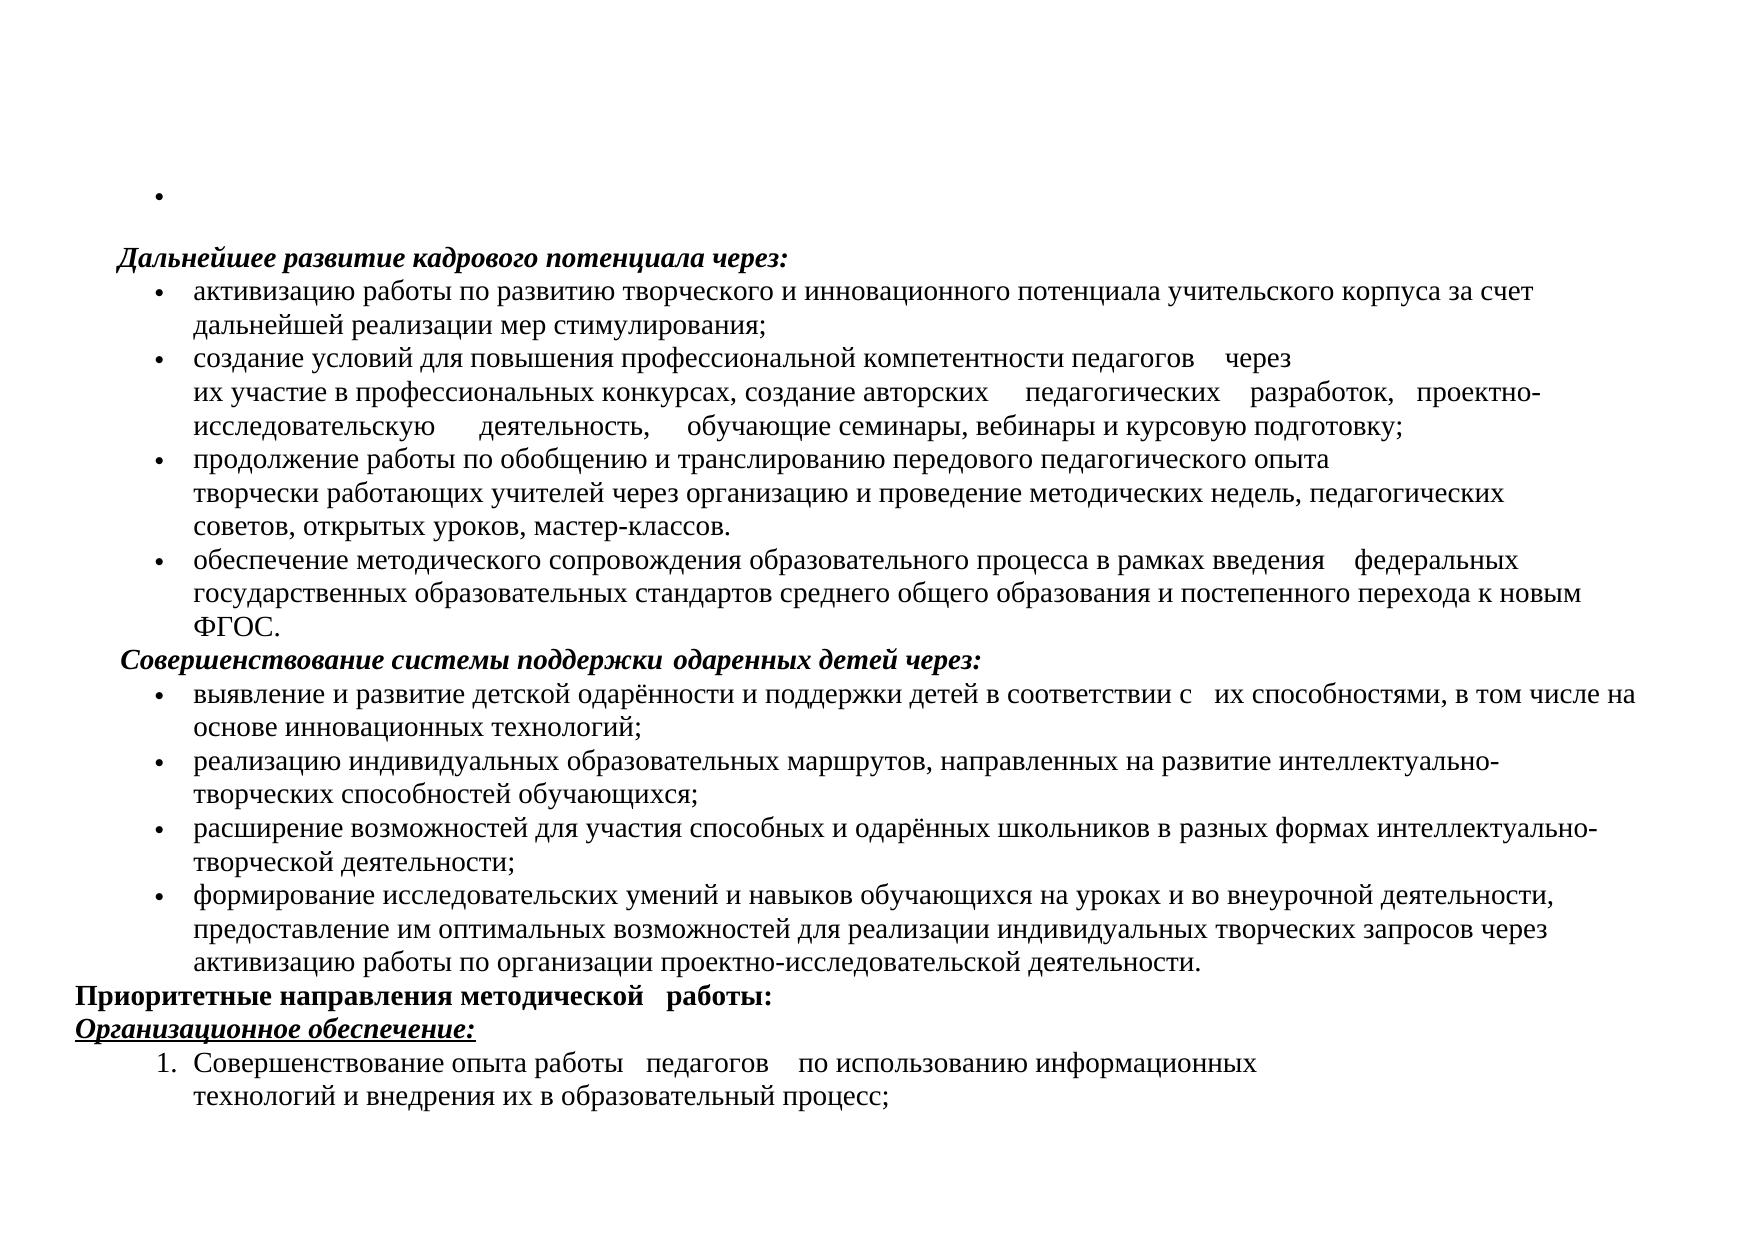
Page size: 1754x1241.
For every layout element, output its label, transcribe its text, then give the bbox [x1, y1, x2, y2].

list активизацию работы по развитию творческого и инновационного потенциала учительского корпуса за счет дальнейшей реализации мер стимулирования; [156, 273, 1636, 341]
list выявление и развитие детской одарённости и поддержки детей в соответствии с их способностями, в том числе на основе инновационных технологий; [156, 676, 1636, 743]
text Организационное обеспечение: [75, 1011, 1369, 1045]
list продолжение работы по обобщению и транслированию передового педагогического опыта творчески работающих учителей через организацию и проведение методических недель, педагогических советов, открытых уроков, мастер-классов. [156, 441, 1591, 542]
list расширение возможностей для участия способных и одарённых школьников в разных формах интеллектуально-творческой деятельности; [156, 810, 1636, 877]
list создание условий для повышения профессиональной компетентности педагогов через их участие в профессиональных конкурсах, создание авторских педагогических разработок, проектно-исследовательскую деятельность, обучающие семинары, вебинары и курсовую подготовку; [156, 341, 1636, 441]
text Совершенствование системы поддержки одаренных детей через: [120, 642, 1636, 676]
list Совершенствование опыта работы педагогов по использованию информационных технологий и внедрения их в образовательный процесс; [156, 1045, 1369, 1112]
list формирование исследовательских умений и навыков обучающихся на уроках и во внеурочной деятельности, предоставление им оптимальных возможностей для реализации индивидуальных творческих запросов через активизацию работы по организации проектно-исследовательской деятельности. [156, 877, 1591, 978]
list обеспечение методического сопровождения образовательного процесса в рамках введения федеральных государственных образовательных стандартов среднего общего образования и постепенного перехода к новым ФГОС. [156, 542, 1591, 642]
text Приоритетные направления методической работы: [75, 978, 1369, 1011]
list реализацию индивидуальных образовательных маршрутов, направленных на развитие интеллектуально-творческих способностей обучающихся; [156, 743, 1636, 810]
text Дальнейшее развитие кадрового потенциала через: [118, 240, 1636, 273]
